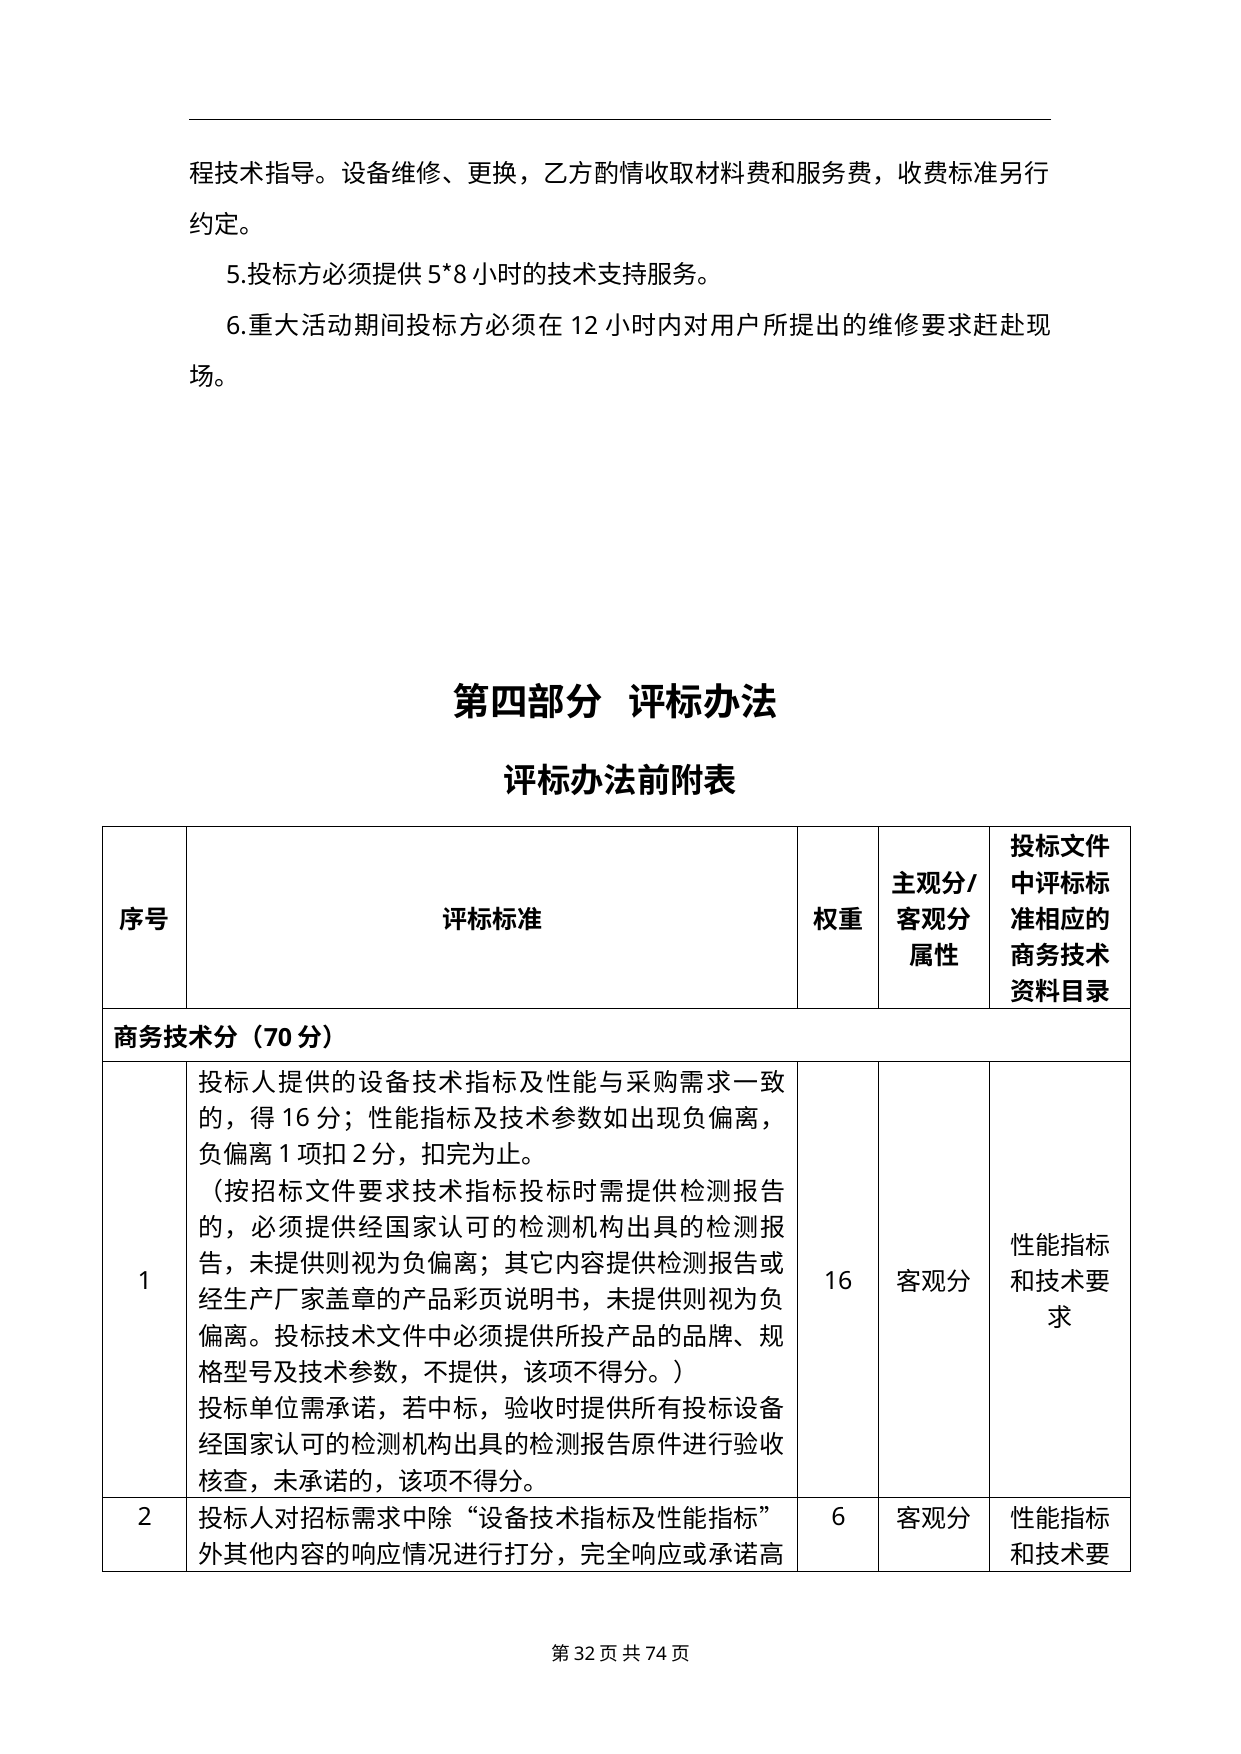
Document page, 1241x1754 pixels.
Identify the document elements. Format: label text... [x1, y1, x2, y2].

text 6.重大活动期间投标方必须在12小时内对用户所提出的维修要求赶赴现场。 [189, 306, 1051, 393]
table_cell 客观分 [879, 1498, 989, 1571]
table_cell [187, 1498, 797, 1571]
table_cell 投标人提供的设备技术指标及性能与采购需求一致的，得16分；性能指标及技术参数如出现负偏离，负偏离1项扣2分，扣完为止。 （按招标文件要求技术指标投标时需提供检测报告的，必须提供经国家认可的检测机构出具的检测报告，未提供则视为负偏离；其它内容提供检测报告或经生产厂家盖章的产品彩页说明书，未提供则视为负偏离。投标技术文件中必须提供所投产品的品牌、规格型号及技术参数，不提供，该项不得分。） 投标单位需承诺，若中标，验收时提供所有投标设备经国家认可的检测机构出具的检测报告原件进行验收核查，未承诺的，该项不得分。 [187, 1062, 797, 1497]
table_cell 16 [798, 1062, 878, 1497]
table_cell 性能指标和技术要求 [990, 1498, 1130, 1571]
table_header 评标标准 [187, 827, 797, 1008]
table_header 权重 [798, 827, 878, 1008]
text 评标办法前附表 [189, 753, 1051, 802]
text 第四部分 评标办法 [189, 672, 1051, 726]
table_cell 客观分 [879, 1062, 989, 1497]
table_header 主观分/客观分属性 [879, 827, 989, 1008]
table_cell 2 [103, 1498, 186, 1571]
table_cell 6 [798, 1498, 878, 1571]
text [189, 153, 1051, 241]
text 5.投标方必须提供5*8小时的技术支持服务。 [189, 255, 1051, 291]
table_header 序号 [103, 827, 186, 1008]
table_cell 性能指标和技术要求 [990, 1062, 1130, 1497]
table_cell 1 [103, 1062, 186, 1497]
table_header 投标文件中评标标准相应的商务技术资料目录 [990, 827, 1130, 1008]
table_cell 商务技术分（70分） [103, 1009, 1130, 1061]
